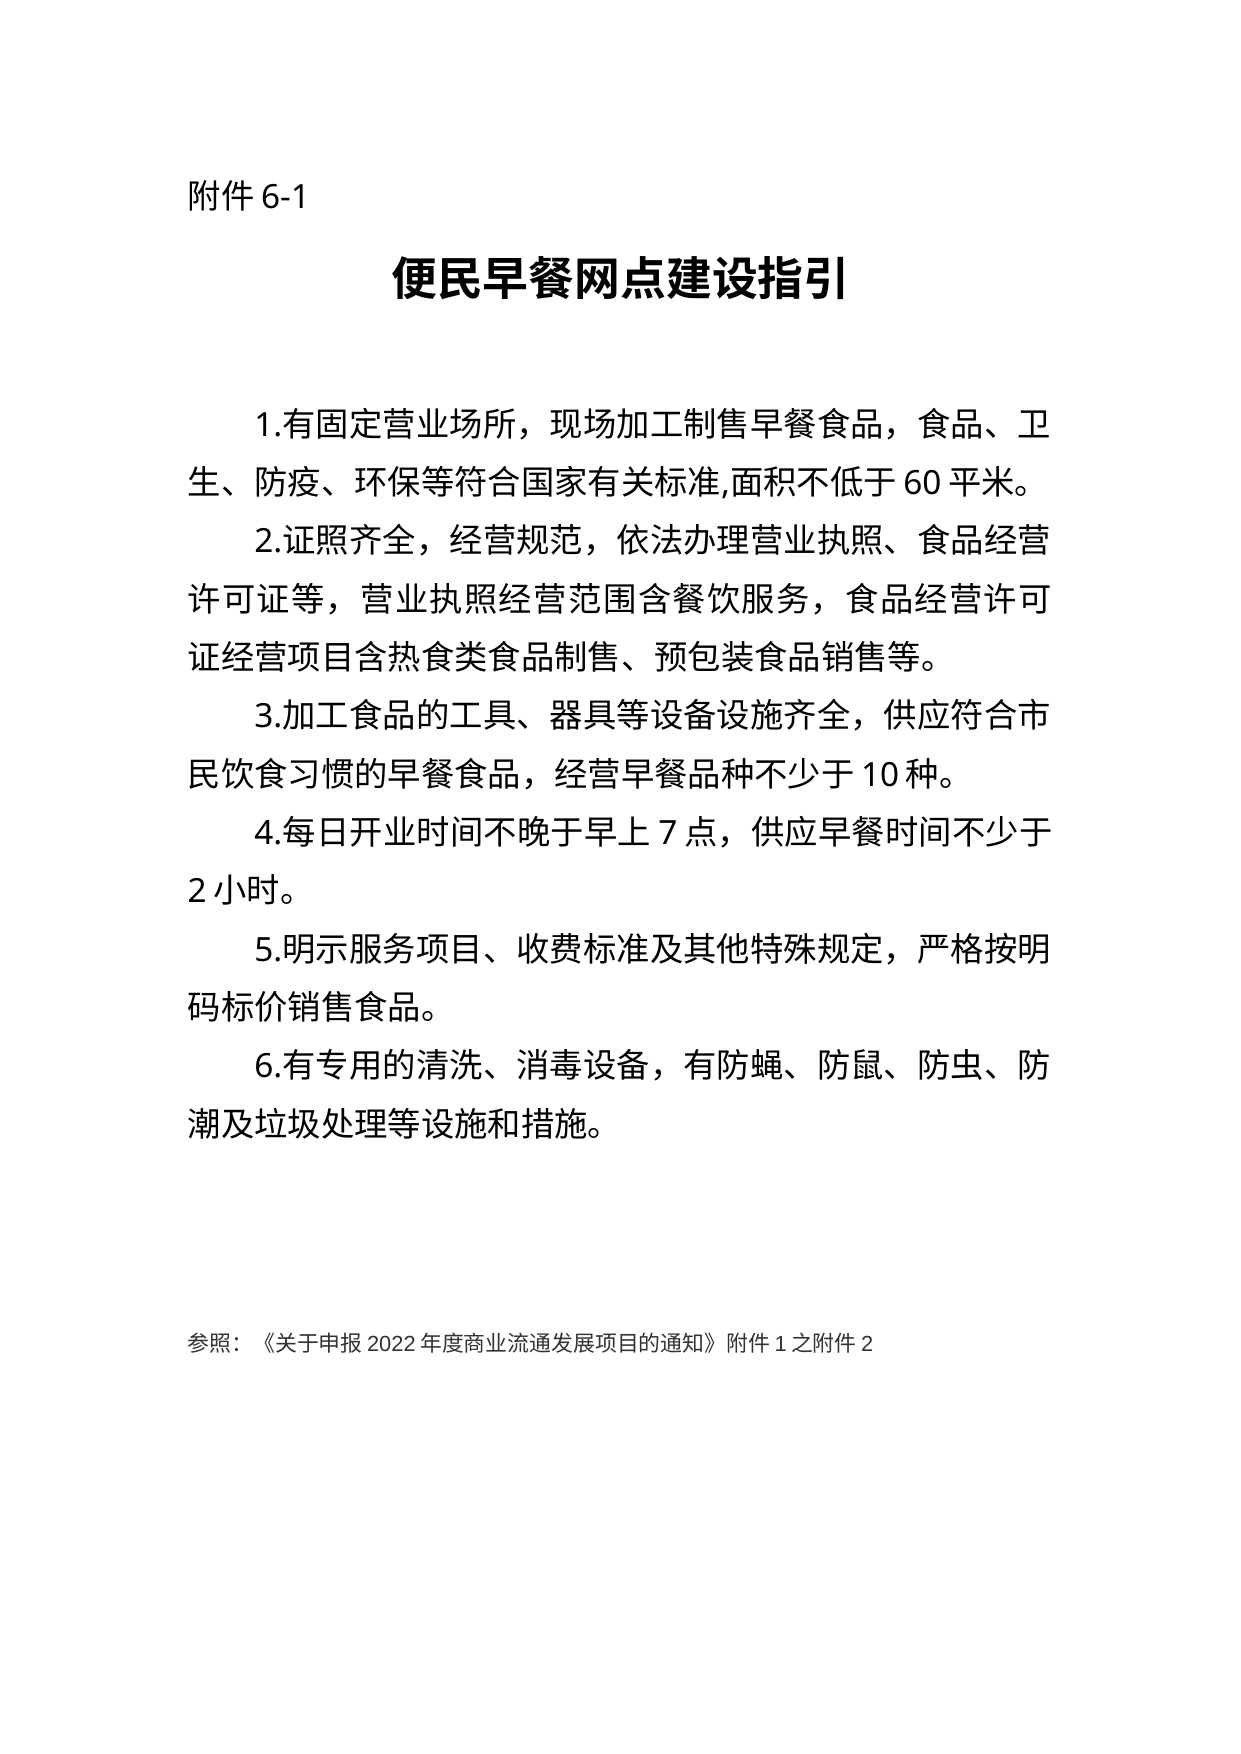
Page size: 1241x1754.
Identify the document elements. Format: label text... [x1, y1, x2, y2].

text 便民早餐网点建设指引 [187, 227, 1053, 324]
subtitle 附件6-1 [187, 162, 1053, 227]
subtitle 参照：《关于申报2022年度商业流通发展项目的通知》附件1之附件2 [187, 1326, 1053, 1423]
text 3.加工食品的工具、器具等设备设施齐全，供应符合市民饮食习惯的早餐食品，经营早餐品种不少于10种。 [187, 681, 1053, 798]
text 4.每日开业时间不晚于早上7点，供应早餐时间不少于2小时。 [187, 798, 1053, 914]
text 5.明示服务项目、收费标准及其他特殊规定，严格按明码标价销售食品。 [187, 914, 1053, 1031]
text 6.有专用的清洗、消毒设备，有防蝇、防鼠、防虫、防潮及垃圾处理等设施和措施。 [187, 1031, 1053, 1148]
text 1.有固定营业场所，现场加工制售早餐食品，食品、卫生、防疫、环保等符合国家有关标准,面积不低于60平米。 [187, 389, 1053, 506]
text 2.证照齐全，经营规范，依法办理营业执照、食品经营许可证等，营业执照经营范围含餐饮服务，食品经营许可证经营项目含热食类食品制售、预包装食品销售等。 [187, 506, 1053, 681]
